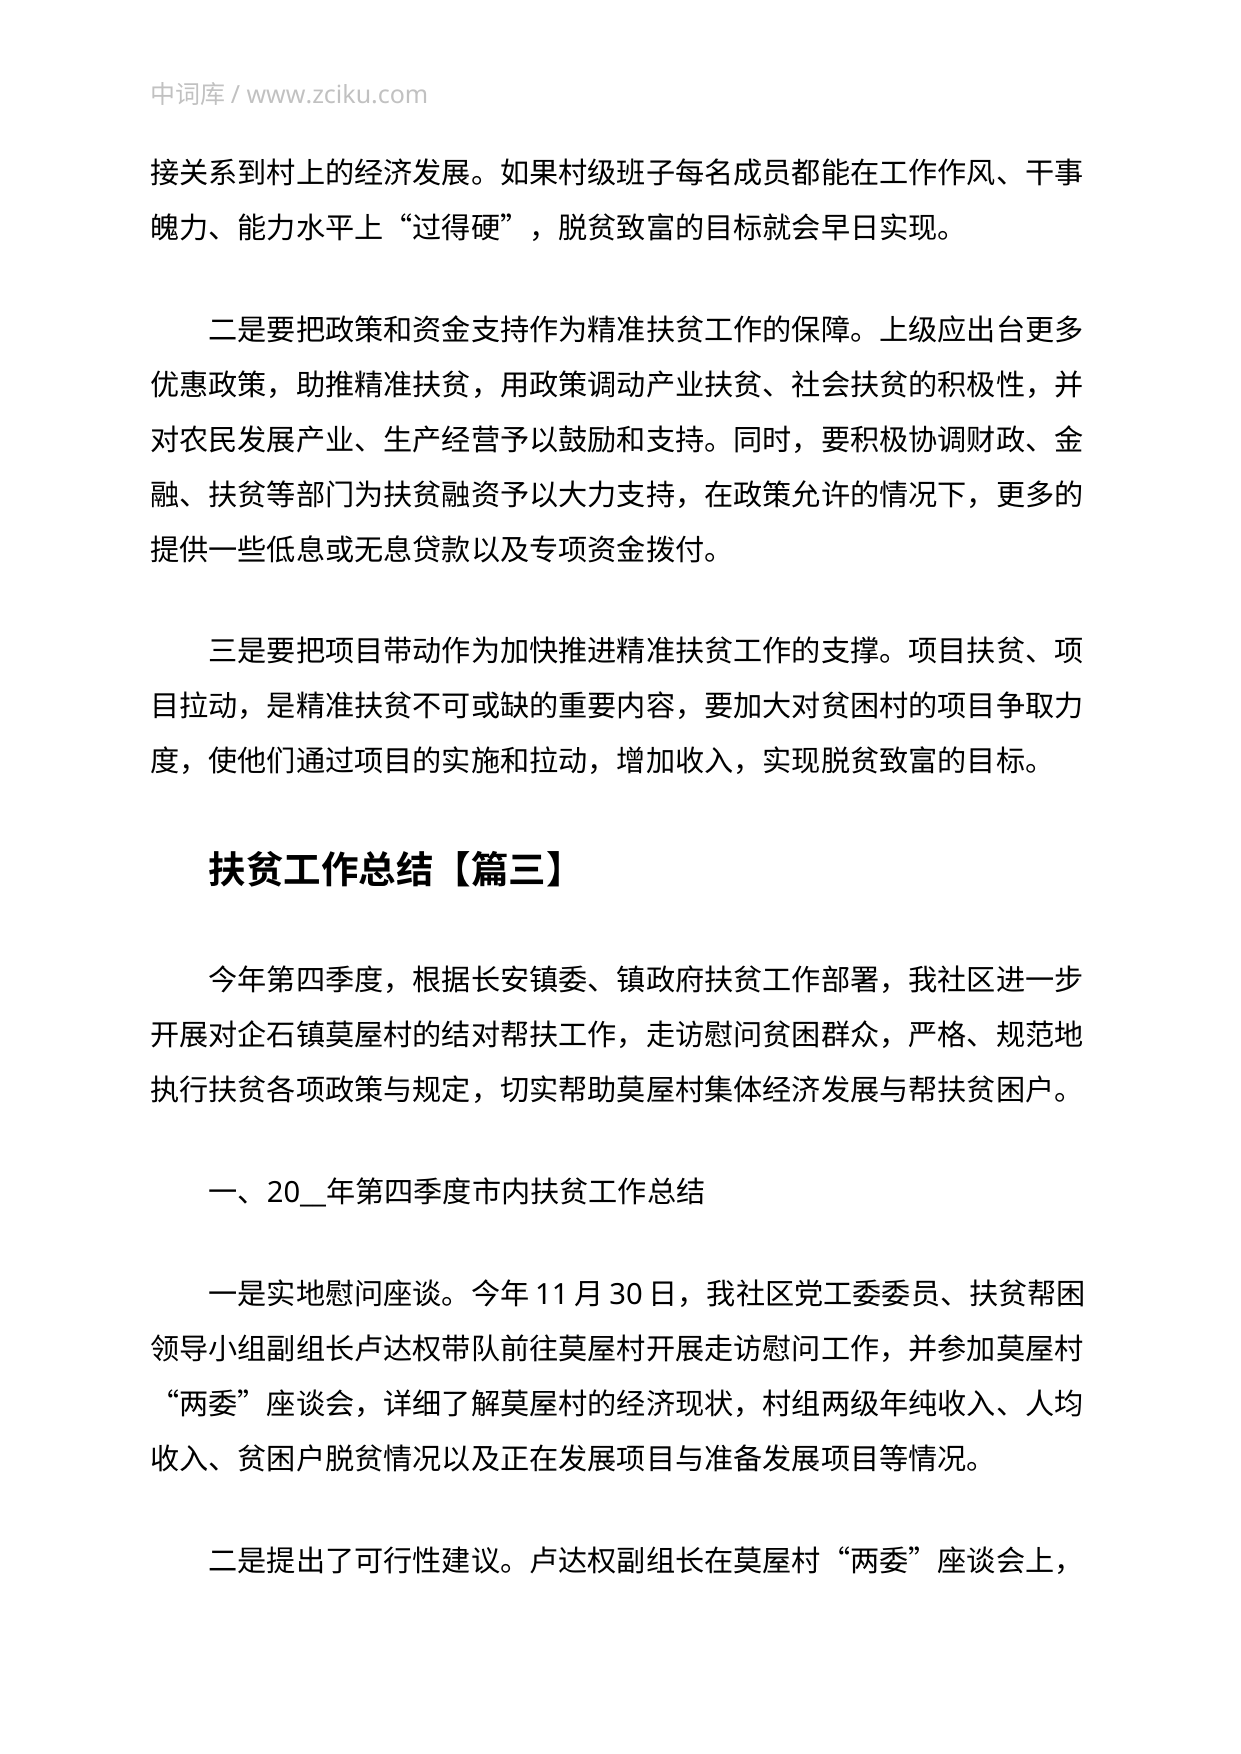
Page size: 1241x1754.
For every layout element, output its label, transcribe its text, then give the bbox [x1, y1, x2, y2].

text 今年第四季度，根据长安镇委、镇政府扶贫工作部署，我社区进一步开展对企石镇莫屋村的结对帮扶工作，走访慰问贫困群众，严格、规范地执行扶贫各项政策与规定，切实帮助莫屋村集体经济发展与帮扶贫困户。 [150, 957, 1090, 1109]
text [150, 150, 1090, 247]
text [150, 1537, 1090, 1579]
text 三是要把项目带动作为加快推进精准扶贫工作的支撑。项目扶贫、项目拉动，是精准扶贫不可或缺的重要内容，要加大对贫困村的项目争取力度，使他们通过项目的实施和拉动，增加收入，实现脱贫致富的目标。 [150, 628, 1090, 780]
text 一是实地慰问座谈。今年11月30日，我社区党工委委员、扶贫帮困领导小组副组长卢达权带队前往莫屋村开展走访慰问工作，并参加莫屋村“两委”座谈会，详细了解莫屋村的经济现状，村组两级年纯收入、人均收入、贫困户脱贫情况以及正在发展项目与准备发展项目等情况。 [150, 1271, 1090, 1478]
text 二是要把政策和资金支持作为精准扶贫工作的保障。上级应出台更多优惠政策，助推精准扶贫，用政策调动产业扶贫、社会扶贫的积极性，并对农民发展产业、生产经营予以鼓励和支持。同时，要积极协调财政、金融、扶贫等部门为扶贫融资予以大力支持，在政策允许的情况下，更多的提供一些低息或无息贷款以及专项资金拨付。 [150, 307, 1090, 568]
text 一、20__年第四季度市内扶贫工作总结 [150, 1168, 1090, 1211]
text 扶贫工作总结【篇三】 [150, 839, 1090, 894]
